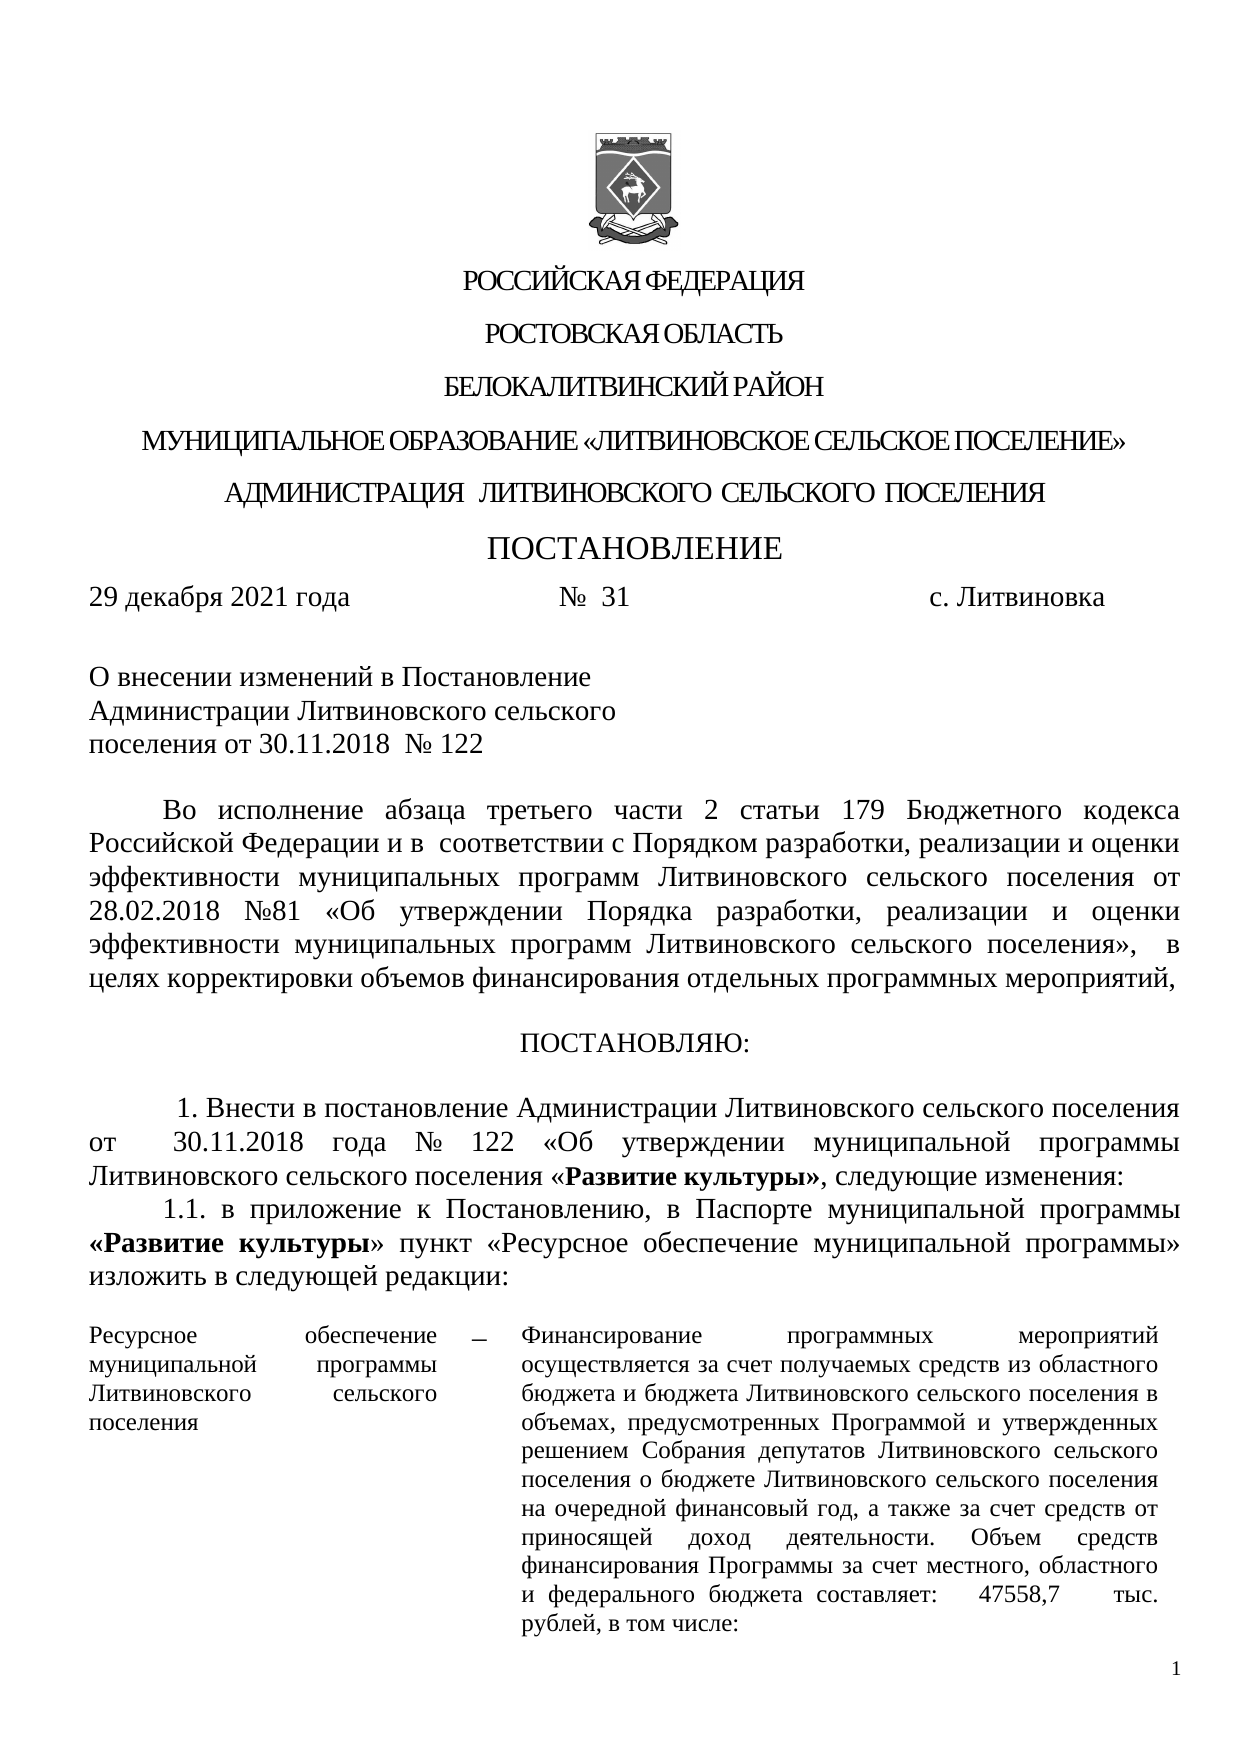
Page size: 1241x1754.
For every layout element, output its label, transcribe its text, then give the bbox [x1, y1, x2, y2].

text 1. Внести в постановление Администрации Литвиновского сельского поселения от 30.11.2018 года № 122 «Об утверждении муниципальной программы Литвиновского сельского поселения «Развитие культуры», следующие изменения: [89, 1091, 1181, 1191]
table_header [78, 1321, 448, 1637]
subtitle АДМИНИСТРАЦИЯ ЛИТВИНОВСКОГО СЕЛЬСКОГО ПОСЕЛЕНИЯ [89, 476, 1181, 516]
text 1.1. в приложение к Постановлению, в Паспорте муниципальной программы «Развитие культуры» пункт «Ресурсное обеспечение муниципальной программы» изложить в следующей редакции: [89, 1191, 1181, 1292]
text ПОСТАНОВЛЯЮ: [89, 1026, 1181, 1058]
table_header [510, 1321, 1170, 1637]
text 29 декабря 2021 года № 31 с. Литвиновка [89, 579, 1181, 613]
text РОССИЙСКАЯ ФЕДЕРАЦИЯ [89, 263, 1181, 304]
text РОСТОВСКАЯ ОБЛАСТЬ [89, 317, 1181, 357]
text МУНИЦИПАЛЬНОЕ ОБРАЗОВАНИЕ «ЛИТВИНОВСКОЕ СЕЛЬСКОЕ ПОСЕЛЕНИЕ» [89, 423, 1181, 463]
subtitle ПОСТАНОВЛЕНИЕ [89, 529, 1181, 567]
text О внесении изменений в Постановление Администрации Литвиновского сельского поселения от 30.11.2018 № 122 [89, 659, 741, 760]
text Во исполнение абзаца третьего части 2 статьи 179 Бюджетного кодекса Российской Федерации и в соответствии с Порядком разработки, реализации и оценки эффективности муниципальных программ Литвиновского сельского поселения от 28.02.2018 №81 «Об утверждении Порядка разработки, реализации и оценки эффективности муниципальных программ Литвиновского сельского поселения», в целях корректировки объемов финансирования отдельных программных мероприятий, [89, 792, 1181, 993]
table_header – [448, 1321, 510, 1637]
text БЕЛОКАЛИТВИНСКИЙ РАЙОН [89, 369, 1181, 410]
picture [588, 130, 681, 251]
